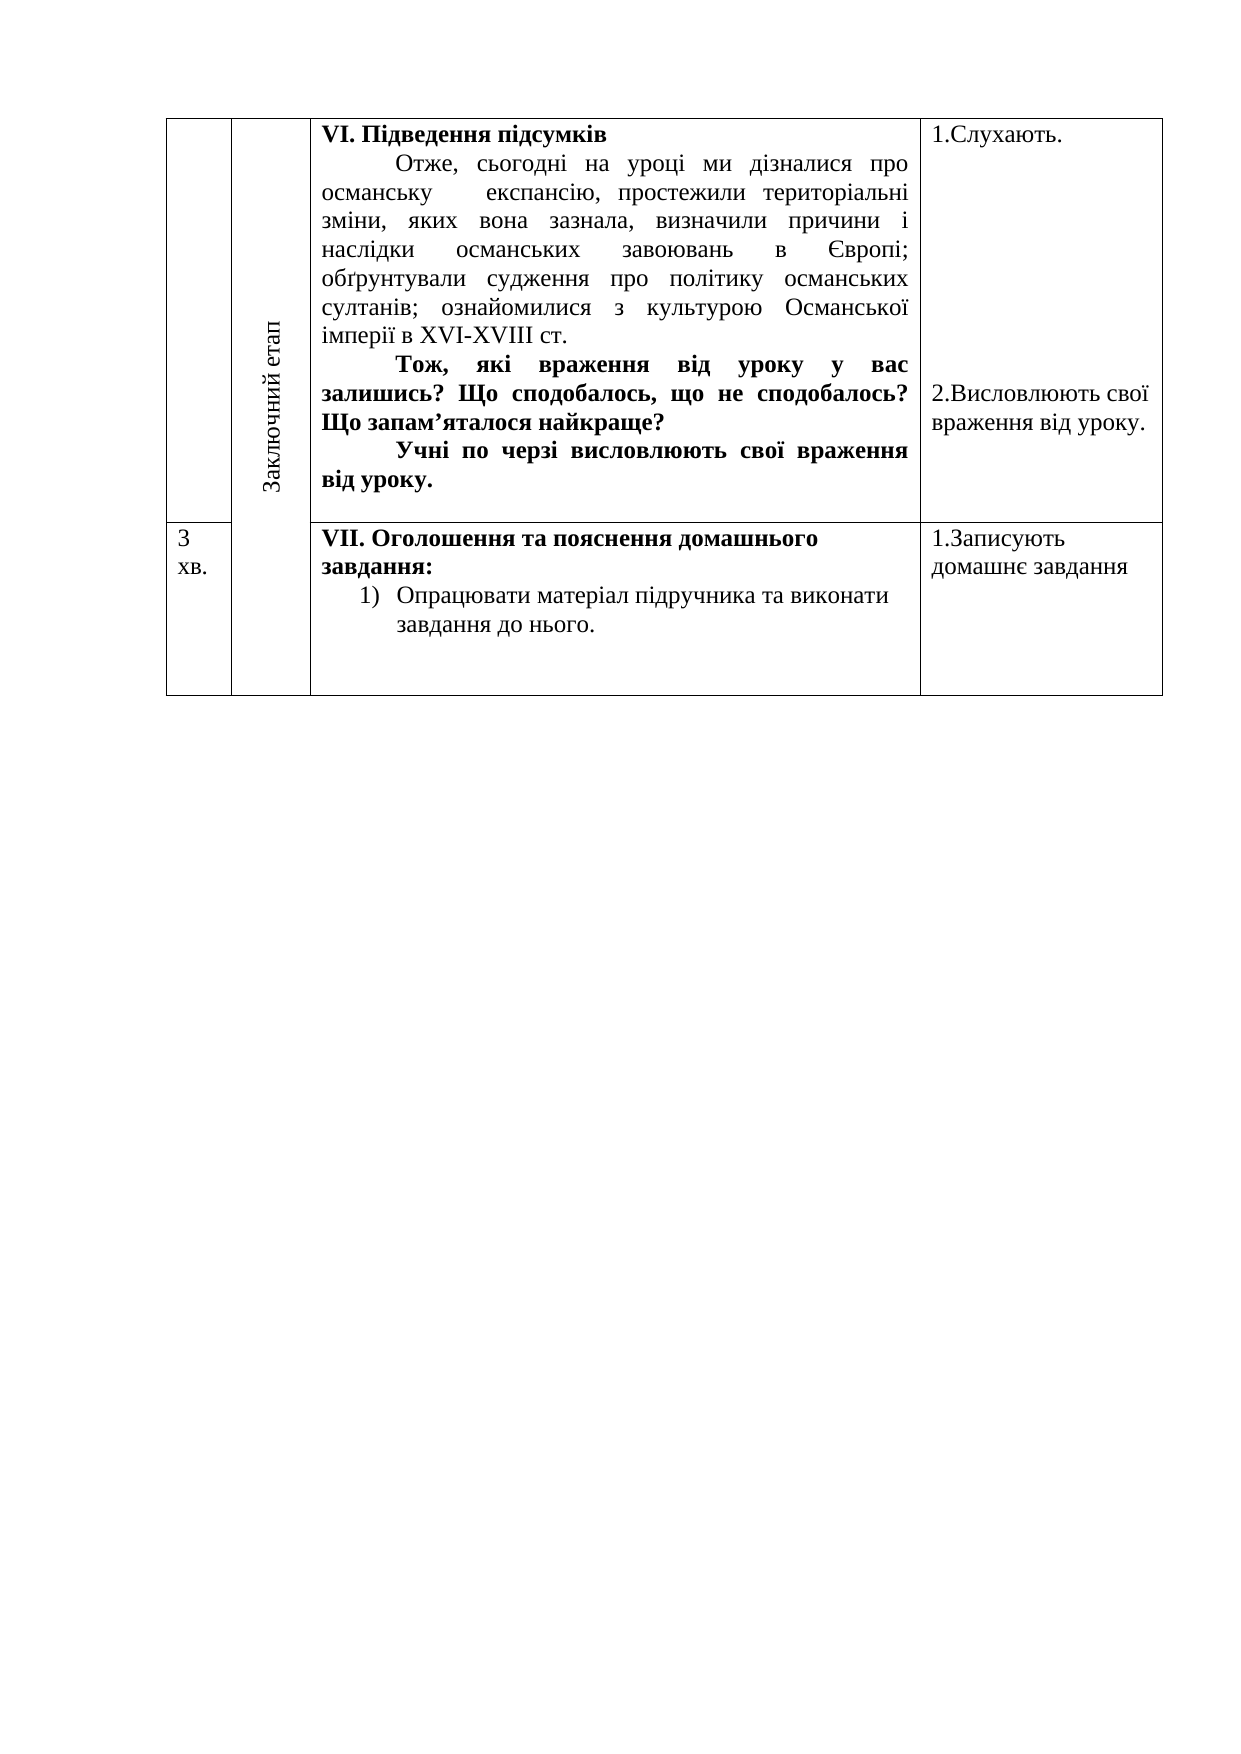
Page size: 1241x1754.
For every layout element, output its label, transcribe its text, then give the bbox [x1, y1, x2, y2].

table_cell Заключний етап [232, 119, 310, 695]
table_cell VII. Оголошення та пояснення домашнього завдання: Опрацювати матеріал підручника та виконати завдання до нього. [311, 523, 920, 695]
table_cell 1.Записують домашнє завдання [921, 523, 1162, 695]
table_cell VІ. Підведення підсумків Отже, сьогодні на уроці ми дізналися про османську експансію, простежили територіальні зміни, яких вона зазнала, визначили причини і наслідки османських завоювань в Європі; обґрунтували судження про політику османських султанів; ознайомилися з культурою Османської імперії в XVI-XVIIІ ст. Тож, які враження від уроку у вас залишись? Що сподобалось, що не сподобалось? Що запам’яталося найкраще? Учні по черзі висловлюють свої враження від уроку. [311, 119, 920, 522]
table_cell 1.Слухають. 2.Висловлюють свої враження від уроку. [921, 119, 1162, 522]
table_cell 3 хв. [167, 523, 231, 695]
table_cell [167, 119, 231, 522]
